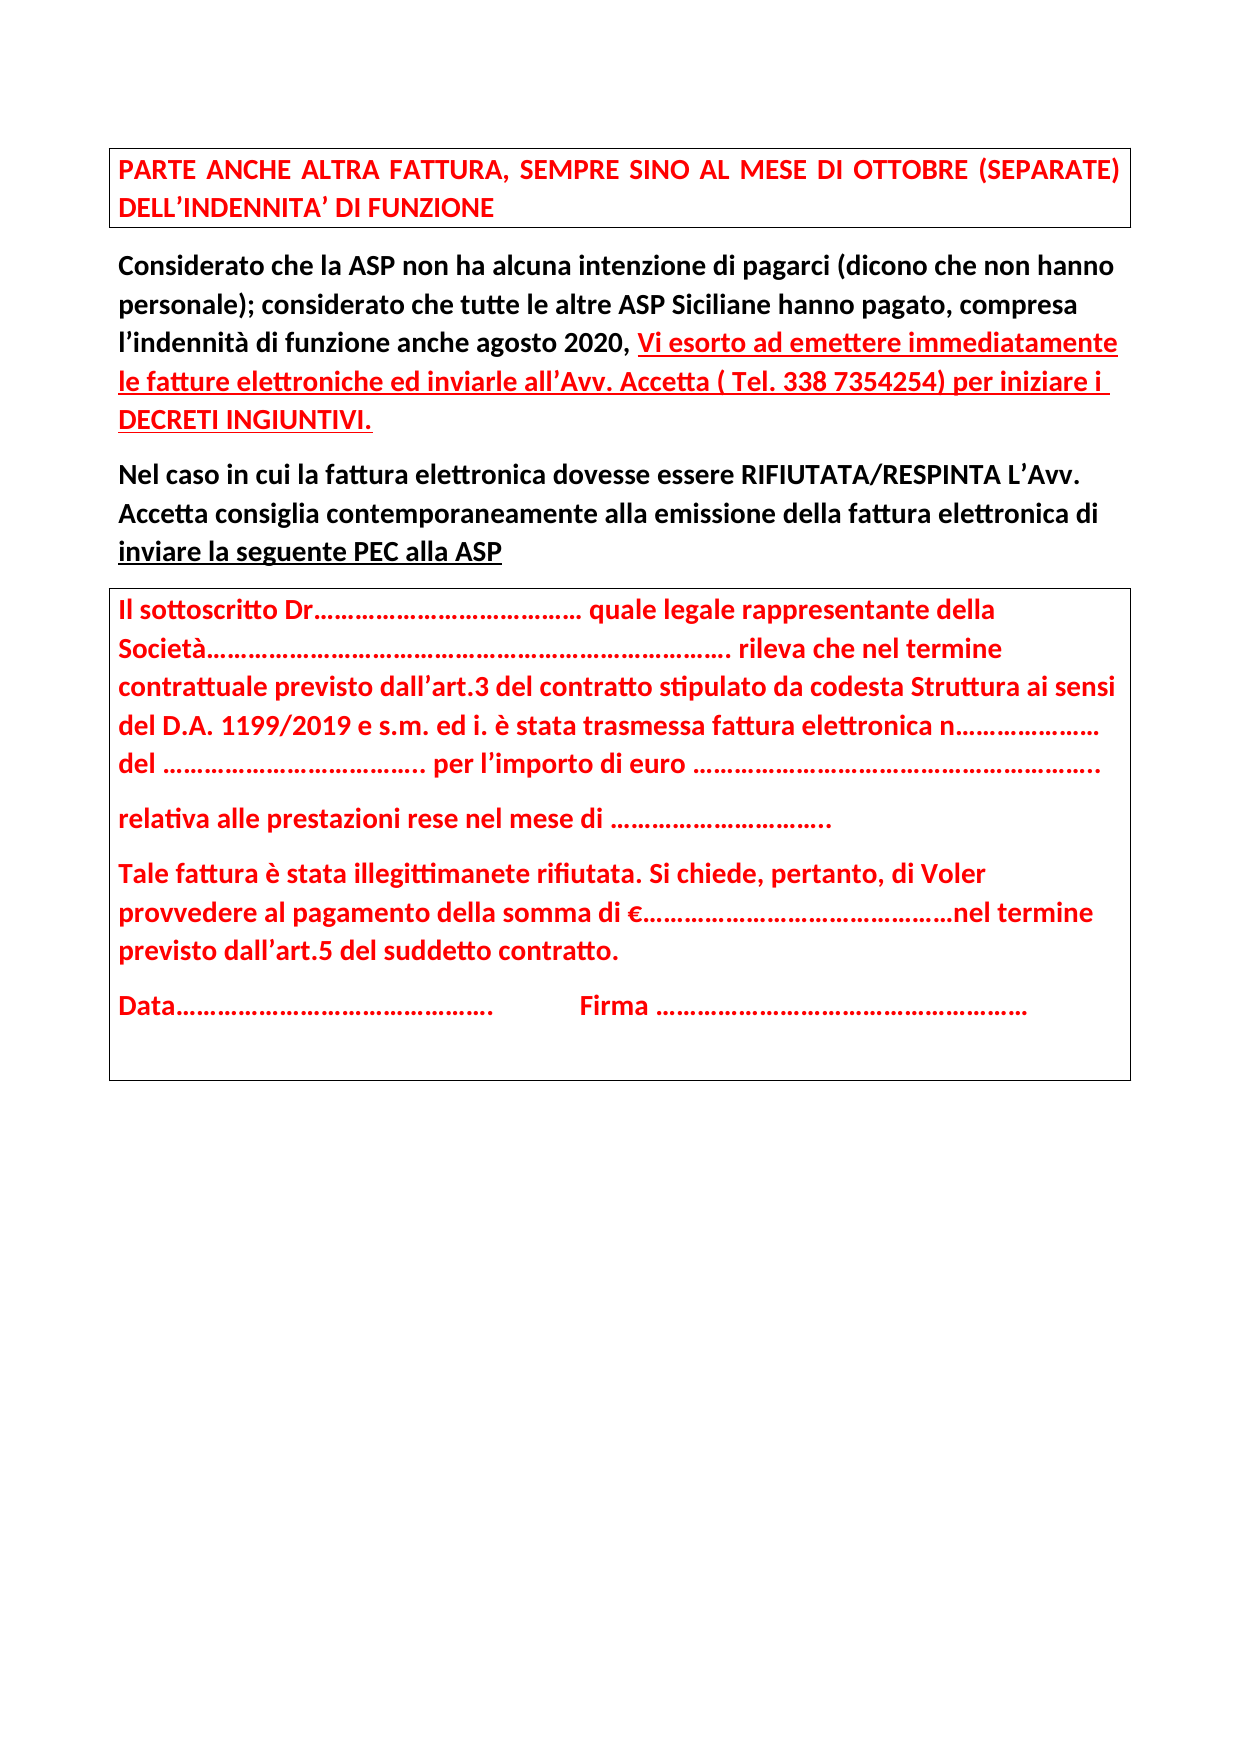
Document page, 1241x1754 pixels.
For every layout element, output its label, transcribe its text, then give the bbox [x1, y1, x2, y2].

text Considerato che la ASP non ha alcuna intenzione di pagarci (dicono che non hanno personale); considerato che tutte le altre ASP Siciliane hanno pagato, compresa l’indennità di funzione anche agosto 2020, Vi esorto ad emettere immediatamente le fatture elettroniche ed inviarle all’Avv. Accetta ( Tel. 338 7354254) per iniziare i DECRETI INGIUNTIVI. [118, 247, 1122, 437]
text Nel caso in cui la fattura elettronica dovesse essere RIFIUTATA/RESPINTA L’Avv. Accetta consiglia contemporaneamente alla emissione della fattura elettronica di inviare la seguente PEC alla ASP [118, 456, 1122, 569]
text Tale fattura è stata illegittimanete rifiutata. Si chiede, pertanto, di Voler provvedere al pagamento della somma di €………………………………………nel termine previsto dall’art.5 del suddetto contratto. [110, 852, 1130, 968]
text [110, 149, 1130, 227]
text relativa alle prestazioni rese nel mese di ………………………….. [110, 797, 1130, 836]
text Data………………………………………. Firma ……………………………………………… [110, 984, 1130, 1023]
text Il sottoscritto Dr………………………………… quale legale rappresentante della Società…………………………………………………………………. rileva che nel termine contrattuale previsto dall’art.3 del contratto stipulato da codesta Struttura ai sensi del D.A. 1199/2019 e s.m. ed i. è stata trasmessa fattura elettronica n………………… del ……………………………….. per l’importo di euro ………………………………………………….. [110, 589, 1130, 781]
